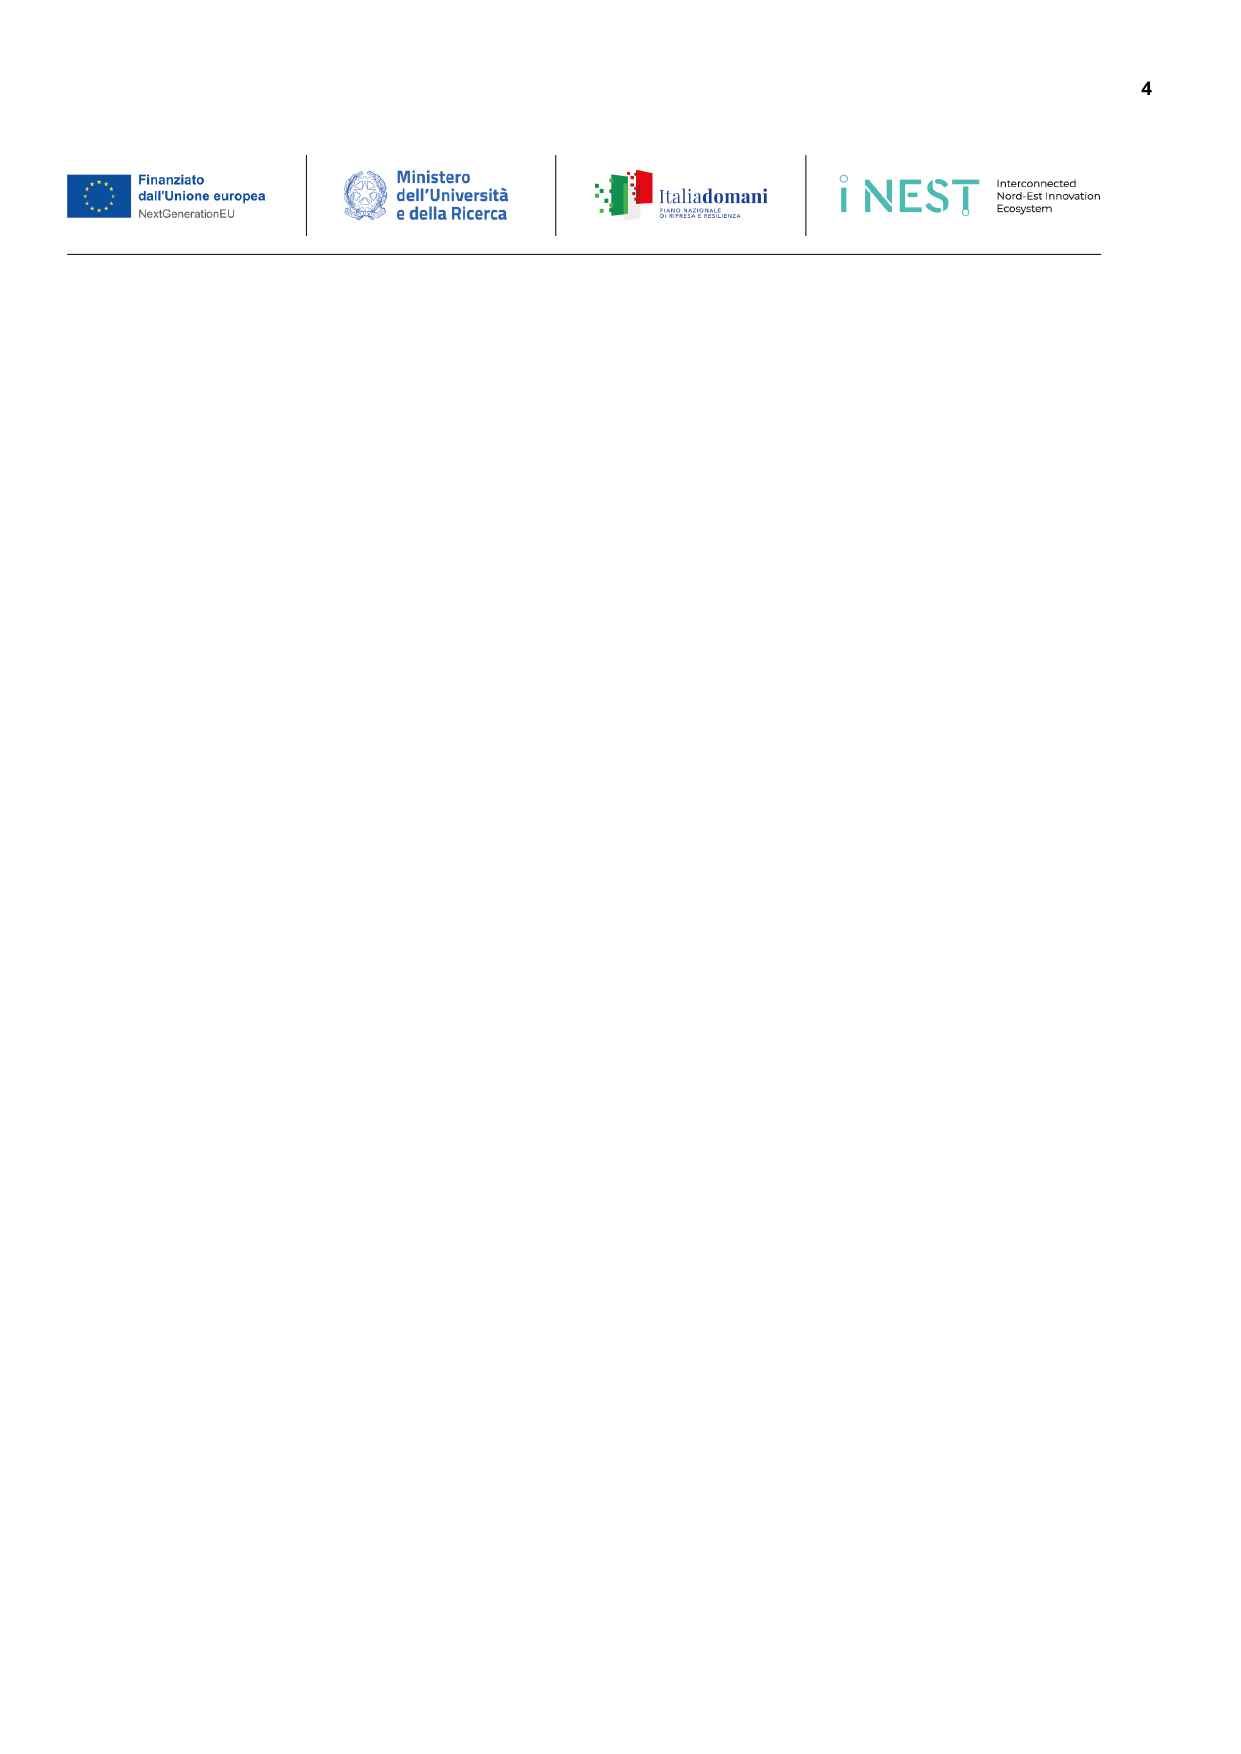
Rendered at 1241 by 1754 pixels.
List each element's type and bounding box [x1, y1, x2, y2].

picture [14, 100, 1151, 313]
